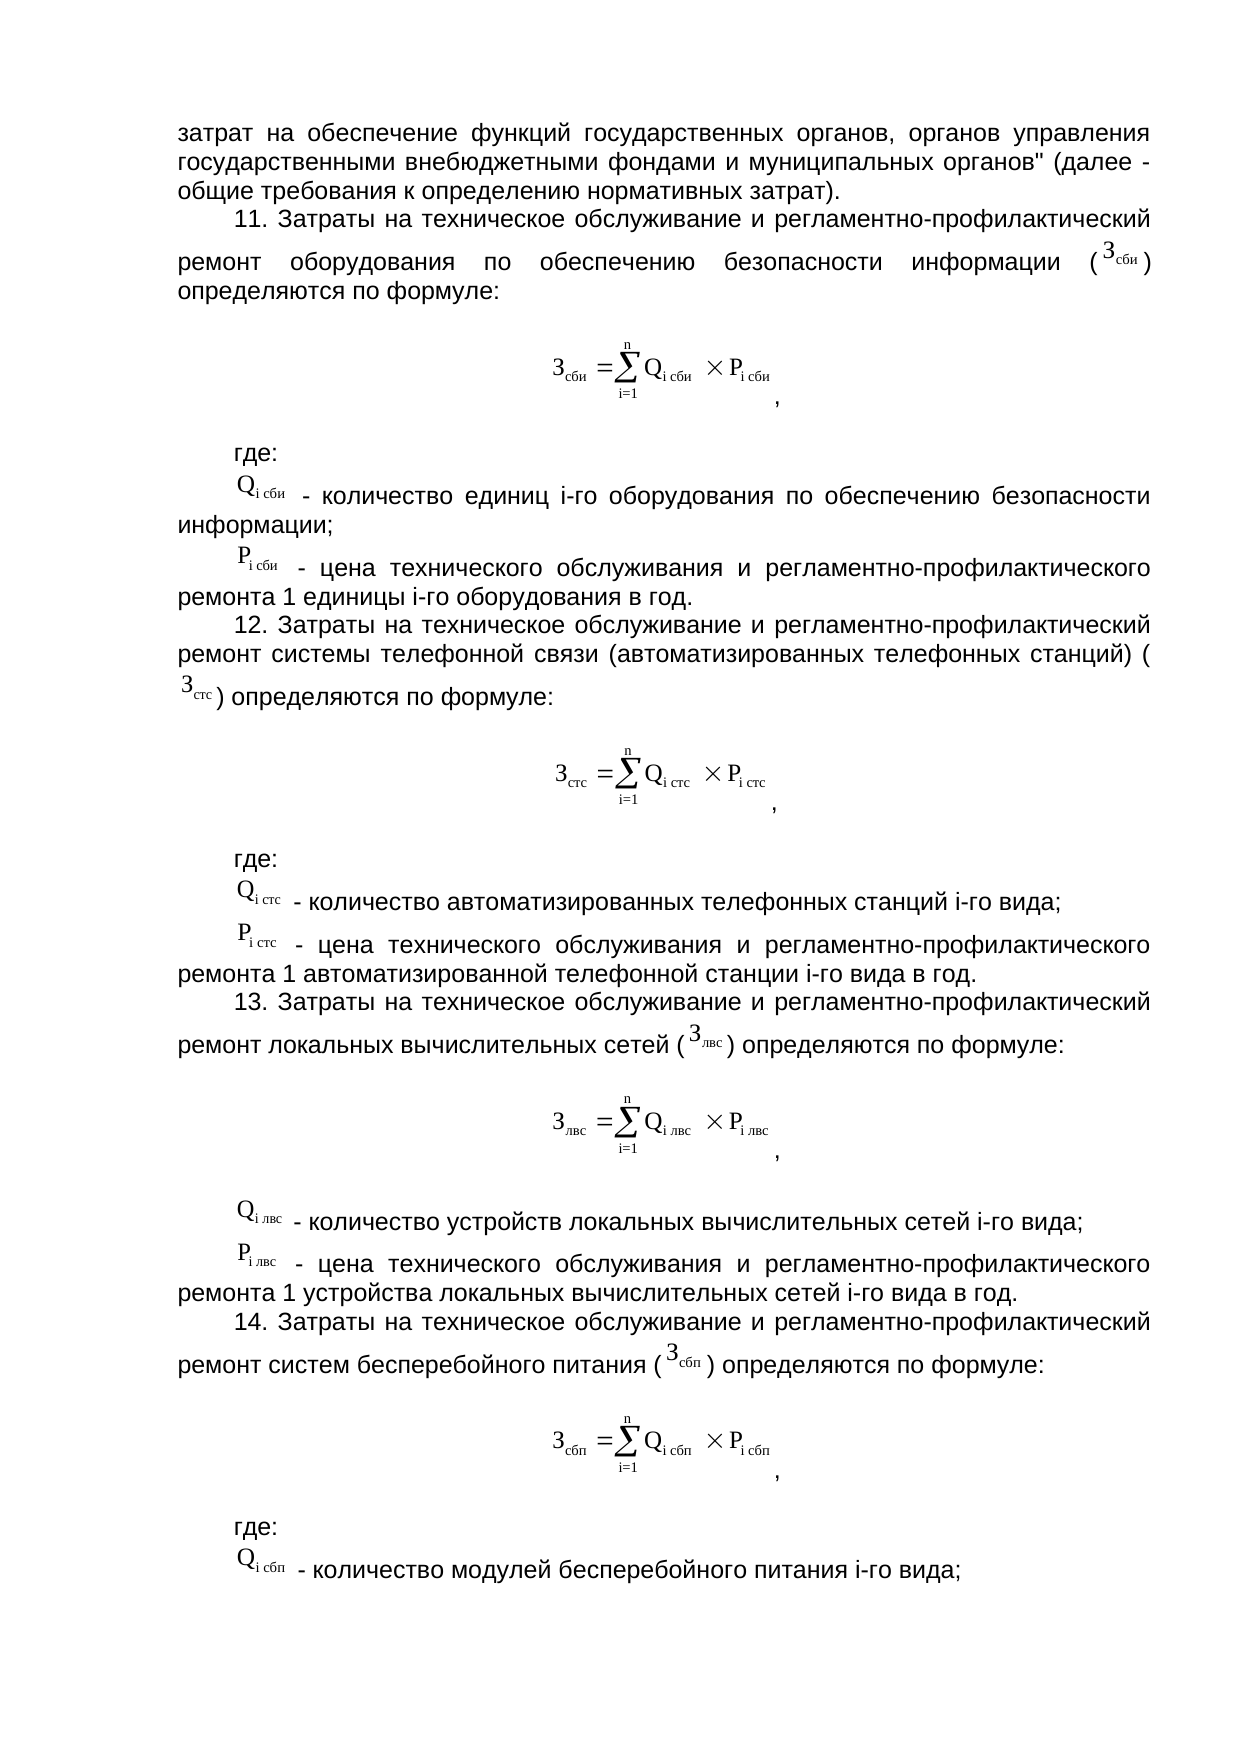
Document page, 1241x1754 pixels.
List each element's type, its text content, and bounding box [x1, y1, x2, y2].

text - цена технического обслуживания и регламентно-профилактического ремонта 1 автоматизированной телефонной станции i-го вида в год. [177, 916, 1152, 987]
text - количество устройств локальных вычислительных сетей i-го вида; [177, 1192, 1152, 1235]
text где: [177, 438, 1152, 467]
text - цена технического обслуживания и регламентно-профилактического ремонта 1 устройства локальных вычислительных сетей i-го вида в год. [177, 1235, 1152, 1307]
text 13. Затраты на техническое обслуживание и регламентно-профилактический ремонт локальных вычислительных сетей () определяются по формуле: [177, 987, 1152, 1059]
text , [177, 1088, 1152, 1164]
text , [177, 333, 1152, 409]
text , [177, 1407, 1152, 1483]
text 12. Затраты на техническое обслуживание и регламентно-профилактический ремонт системы телефонной связи (автоматизированных телефонных станций) () определяются по формуле: [177, 610, 1152, 711]
text 11. Затраты на техническое обслуживание и регламентно-профилактический ремонт оборудования по обеспечению безопасности информации () определяются по формуле: [177, 204, 1152, 305]
text - количество единиц i-го оборудования по обеспечению безопасности информации; [177, 467, 1152, 539]
text - количество модулей бесперебойного питания i-го вида; [177, 1541, 1152, 1584]
text - цена технического обслуживания и регламентно-профилактического ремонта 1 единицы i-го оборудования в год. [177, 539, 1152, 610]
text 14. Затраты на техническое обслуживание и регламентно-профилактический ремонт систем бесперебойного питания () определяются по формуле: [177, 1307, 1152, 1378]
text где: [177, 1512, 1152, 1541]
text , [177, 739, 1152, 815]
text - количество автоматизированных телефонных станций i-го вида; [177, 873, 1152, 916]
text где: [177, 844, 1152, 873]
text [177, 118, 1152, 204]
